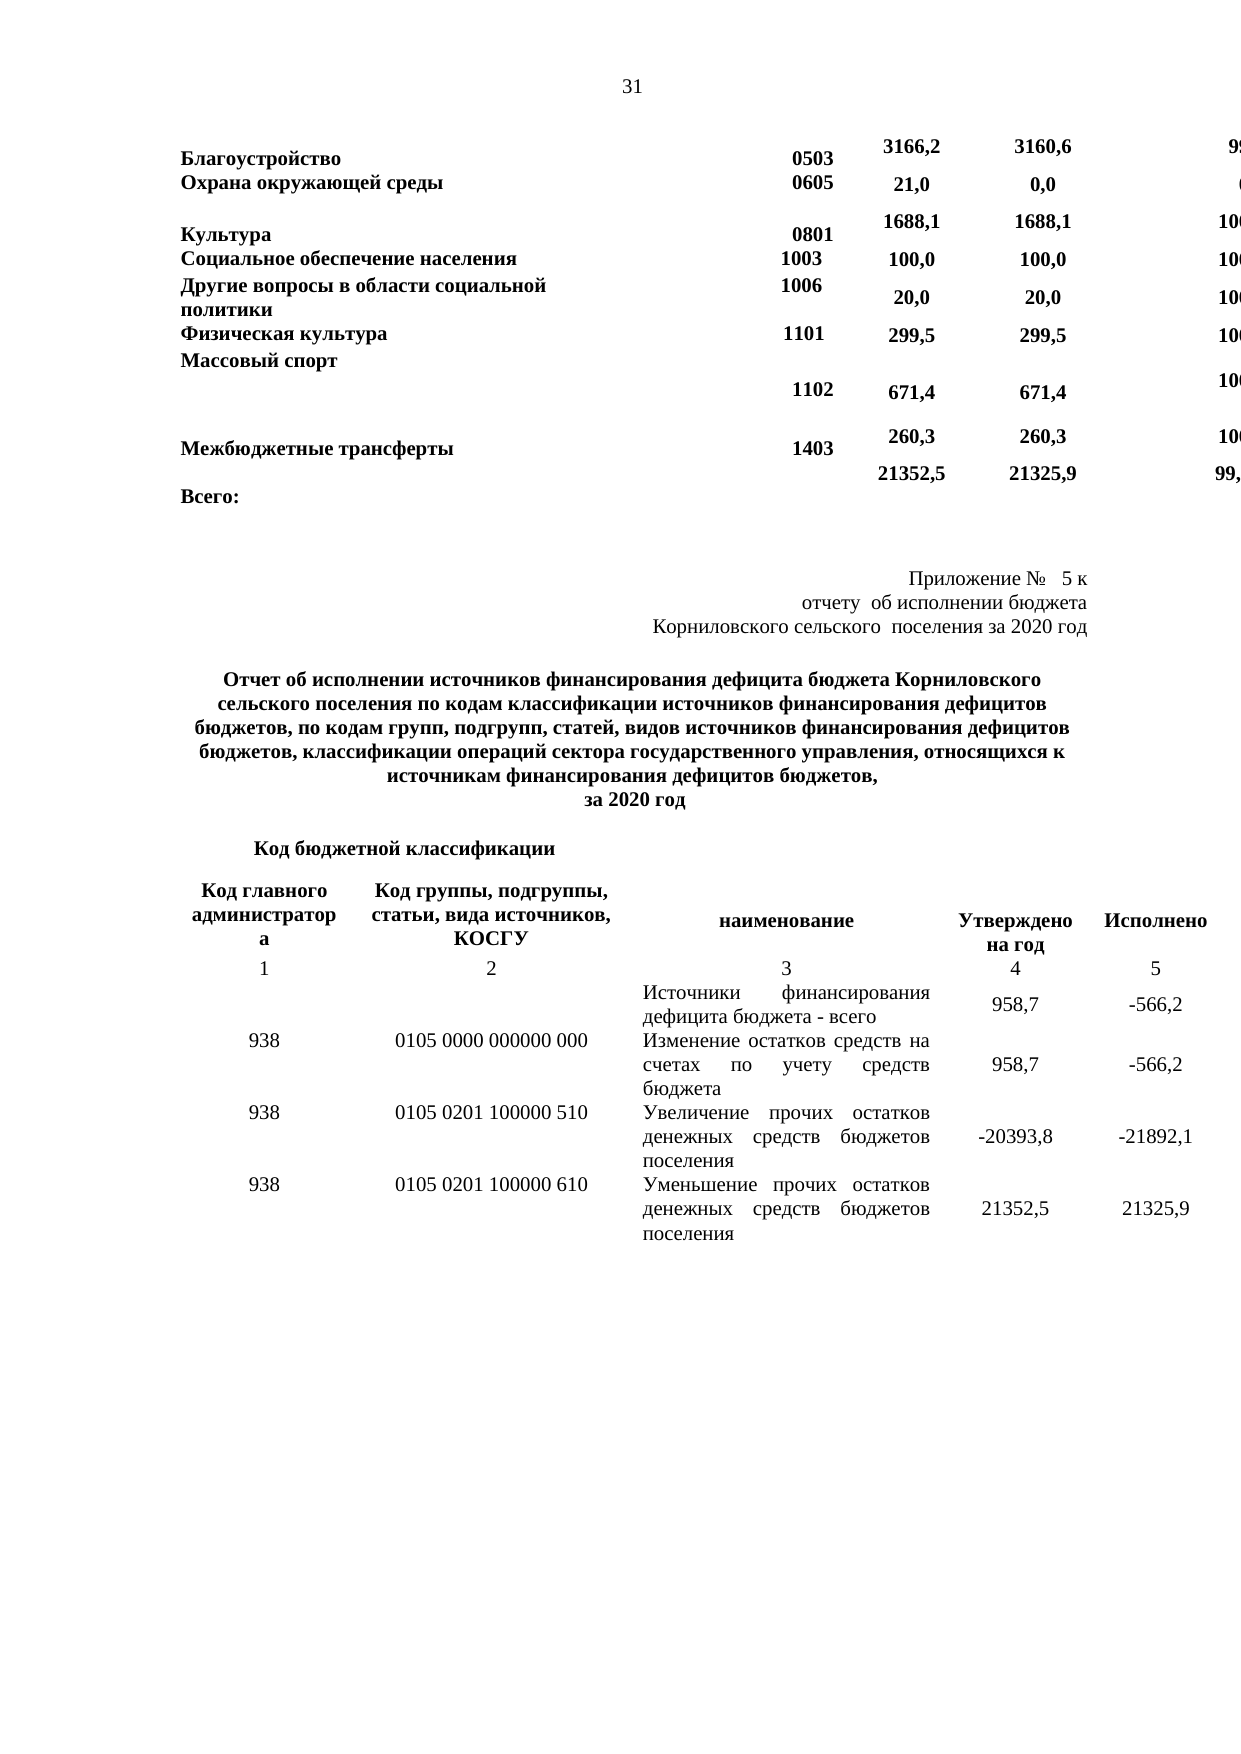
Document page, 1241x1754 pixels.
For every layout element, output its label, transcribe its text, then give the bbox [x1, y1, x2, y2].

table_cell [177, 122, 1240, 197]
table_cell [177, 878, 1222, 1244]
text Приложение № 5 к отчету об исполнении бюджета [627, 566, 1087, 614]
text Отчет об исполнении источников финансирования дефицита бюджета Корниловского сельского поселения по кодам классификации источников финансирования дефицитов бюджетов, по кодам групп, подгрупп, статей, видов источников финансирования дефицитов бюджетов, классификации операций сектора государственного управления, относящихся к источникам финансирования дефицитов бюджетов, [177, 667, 1087, 787]
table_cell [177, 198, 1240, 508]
text за 2020 год [177, 787, 1087, 811]
text Корниловского сельского поселения за 2020 год [627, 614, 1087, 638]
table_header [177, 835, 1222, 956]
